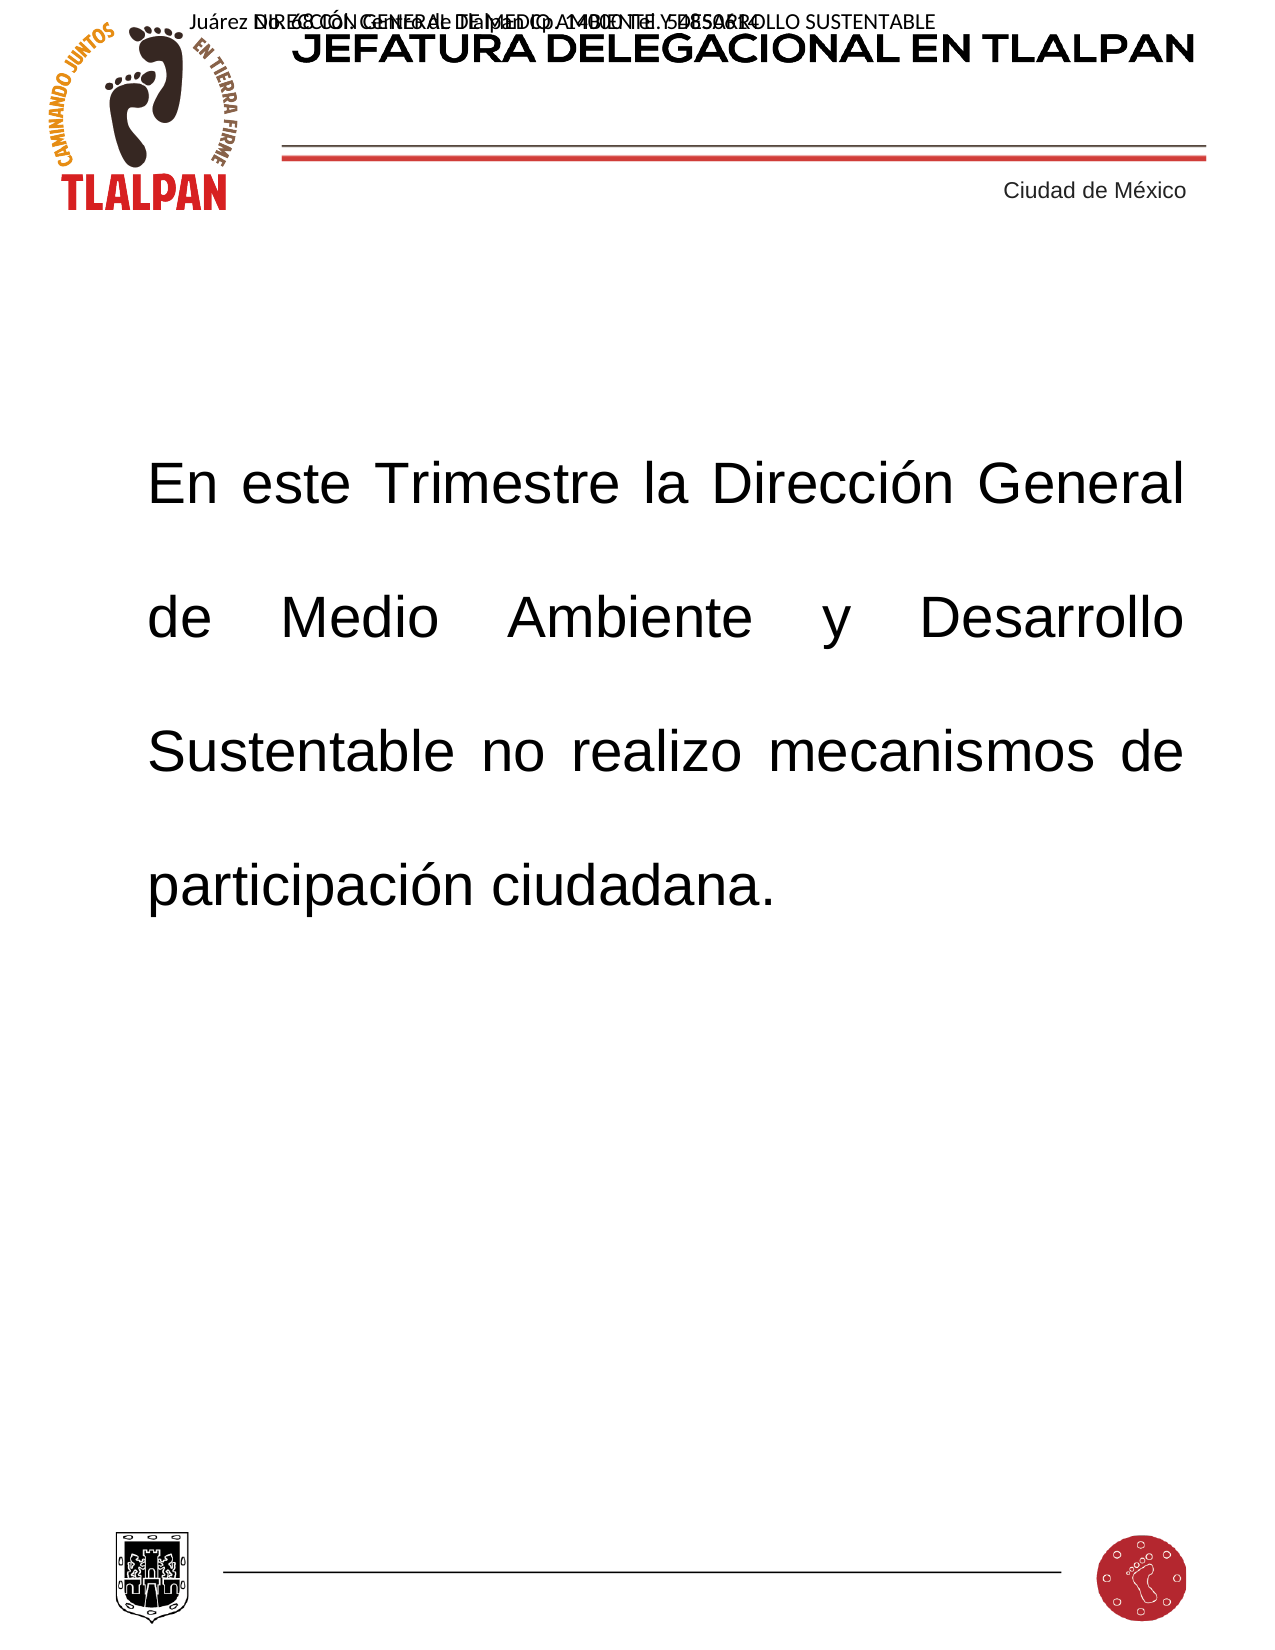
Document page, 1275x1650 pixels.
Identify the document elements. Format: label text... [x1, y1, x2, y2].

text Ciudad de México [148, 177, 1186, 203]
text En este Trimestre la Dirección General de Medio Ambiente y Desarrollo Sustentable no realizo mecanismos de participación ciudadana. [148, 449, 1186, 918]
picture [115, 1532, 1187, 1624]
picture [48, 22, 238, 210]
picture [280, 33, 1209, 168]
